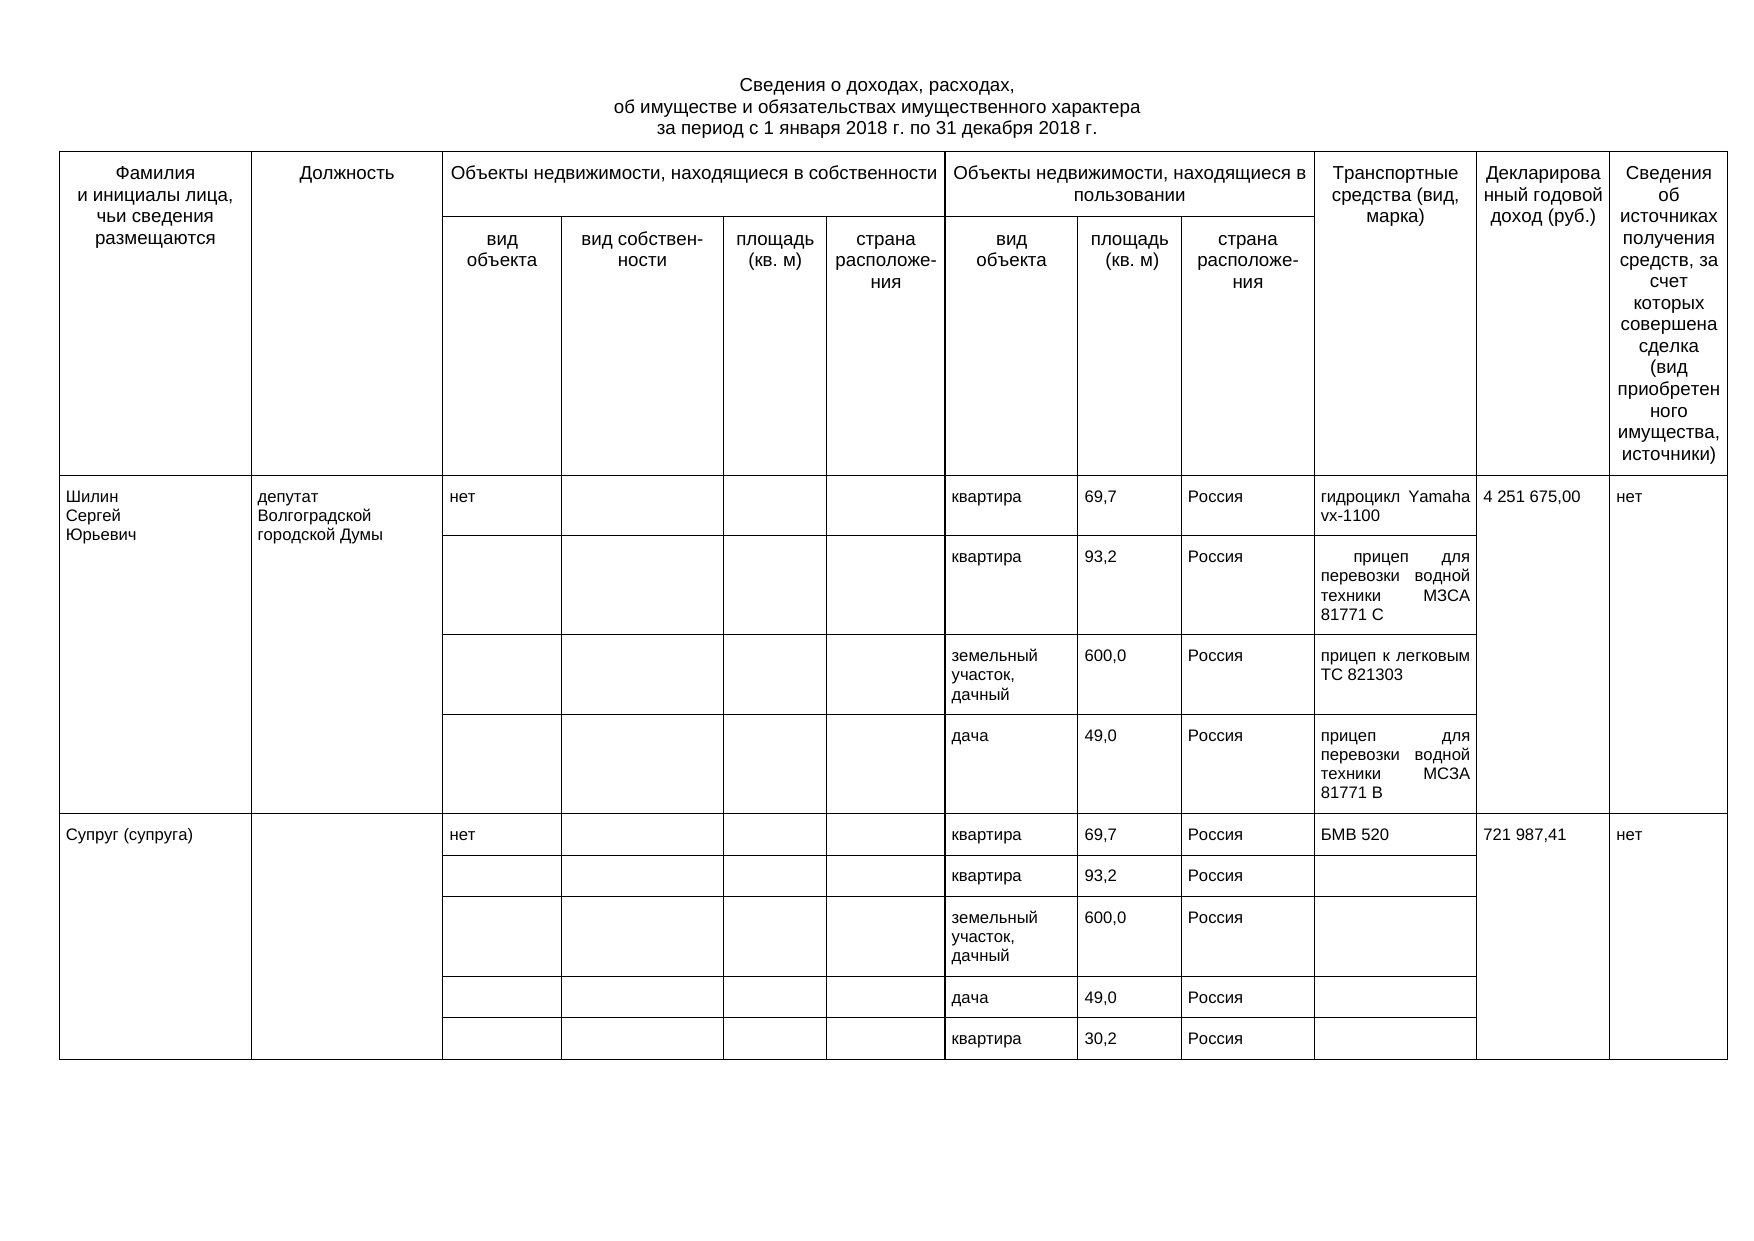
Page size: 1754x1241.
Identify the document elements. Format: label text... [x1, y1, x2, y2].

table_cell квартира [946, 856, 1077, 896]
table_cell Супруг (супруга) [60, 814, 251, 1059]
table_cell квартира [946, 536, 1077, 634]
table_cell квартира [946, 814, 1077, 854]
table_cell нет [443, 476, 561, 535]
table_cell [252, 814, 442, 1059]
table_cell Россия [1182, 897, 1314, 976]
table_cell 4 251 675,00 [1477, 476, 1609, 813]
table_cell Россия [1182, 715, 1314, 813]
table_cell Россия [1182, 814, 1314, 854]
table_cell [724, 856, 826, 896]
table_cell депутат Волгоградской городской Думы [252, 476, 442, 813]
table_cell [827, 897, 944, 976]
table_cell страна расположе-ния [827, 217, 944, 475]
table_cell [724, 635, 826, 714]
table_cell 69,7 [1078, 476, 1181, 535]
table_cell [724, 977, 826, 1017]
table_cell [827, 476, 944, 535]
table_cell квартира [946, 1018, 1077, 1059]
table_cell [1315, 856, 1476, 896]
table_cell [562, 715, 723, 813]
table_cell Россия [1182, 977, 1314, 1017]
table_cell 93,2 [1078, 856, 1181, 896]
table_cell [562, 476, 723, 535]
table_header Объекты недвижимости, находящиеся в собственности [443, 152, 944, 216]
table_header Объекты недвижимости, находящиеся в пользовании [946, 152, 1314, 216]
table_cell [724, 897, 826, 976]
table_cell Шилин Сергей Юрьевич [60, 476, 251, 813]
table_cell [562, 635, 723, 714]
table_cell [724, 536, 826, 634]
table_cell 93,2 [1078, 536, 1181, 634]
table_cell [827, 977, 944, 1017]
table_cell [562, 1018, 723, 1059]
table_cell [443, 715, 561, 813]
table_header Транспортные средства (вид, марка) [1315, 152, 1476, 475]
table_cell [827, 715, 944, 813]
table_cell [443, 977, 561, 1017]
table_cell [562, 897, 723, 976]
table_cell страна расположе-ния [1182, 217, 1314, 475]
text Сведения о доходах, расходах, [118, 74, 1636, 95]
table_cell [443, 1018, 561, 1059]
table_cell 721 987,41 [1477, 814, 1609, 1059]
table_cell нет [1610, 814, 1727, 1059]
table_cell вид объекта [946, 217, 1077, 475]
text за период с 1 января 2018 г. по 31 декабря 2018 г. [118, 117, 1636, 138]
table_cell прицеп к легковым ТС 821303 [1315, 635, 1476, 714]
table_cell [562, 536, 723, 634]
table_cell дача [946, 977, 1077, 1017]
table_cell прицеп для перевозки водной техники МСЗА 81771 В [1315, 715, 1476, 813]
table_cell [1315, 977, 1476, 1017]
table_cell [443, 856, 561, 896]
table_cell [724, 814, 826, 854]
table_cell Россия [1182, 536, 1314, 634]
table_cell БМВ 520 [1315, 814, 1476, 854]
table_cell [562, 856, 723, 896]
table_cell [827, 536, 944, 634]
table_cell площадь (кв. м) [724, 217, 826, 475]
table_cell квартира [946, 476, 1077, 535]
table_cell нет [1610, 476, 1727, 813]
text об имуществе и обязательствах имущественного характера [118, 95, 1636, 117]
table_header Сведения об источниках получения средств, за счет которых совершена сделка (вид приобретенного имущества, источники) [1610, 152, 1727, 475]
table_header Декларированный годовой доход (руб.) [1477, 152, 1609, 475]
table_cell 69,7 [1078, 814, 1181, 854]
table_cell [443, 635, 561, 714]
table_header Должность [252, 152, 442, 475]
table_cell земельный участок, дачный [946, 635, 1077, 714]
table_cell 49,0 [1078, 715, 1181, 813]
table_cell площадь (кв. м) [1078, 217, 1181, 475]
table_header Фамилия и инициалы лица, чьи сведения размещаются [60, 152, 251, 475]
table_cell вид собствен-ности [562, 217, 723, 475]
table_cell [1315, 897, 1476, 976]
table_cell Россия [1182, 1018, 1314, 1059]
table_cell [1315, 1018, 1476, 1059]
table_cell прицеп для перевозки водной техники МЗСА 81771 С [1315, 536, 1476, 634]
table_cell [724, 715, 826, 813]
table_cell Россия [1182, 635, 1314, 714]
table_cell 600,0 [1078, 635, 1181, 714]
table_cell земельный участок, дачный [946, 897, 1077, 976]
table_cell 30,2 [1078, 1018, 1181, 1059]
table_cell 600,0 [1078, 897, 1181, 976]
table_cell [827, 1018, 944, 1059]
table_cell [827, 856, 944, 896]
table_cell [827, 635, 944, 714]
table_cell Россия [1182, 476, 1314, 535]
table_cell нет [443, 814, 561, 854]
table_cell [443, 536, 561, 634]
table_cell [443, 897, 561, 976]
table_cell 49,0 [1078, 977, 1181, 1017]
table_cell гидроцикл Yamaha vx-1100 [1315, 476, 1476, 535]
table_cell [724, 1018, 826, 1059]
table_cell [827, 814, 944, 854]
table_cell Россия [1182, 856, 1314, 896]
table_cell [562, 977, 723, 1017]
table_cell вид объекта [443, 217, 561, 475]
table_cell дача [946, 715, 1077, 813]
table_cell [562, 814, 723, 854]
table_cell [724, 476, 826, 535]
